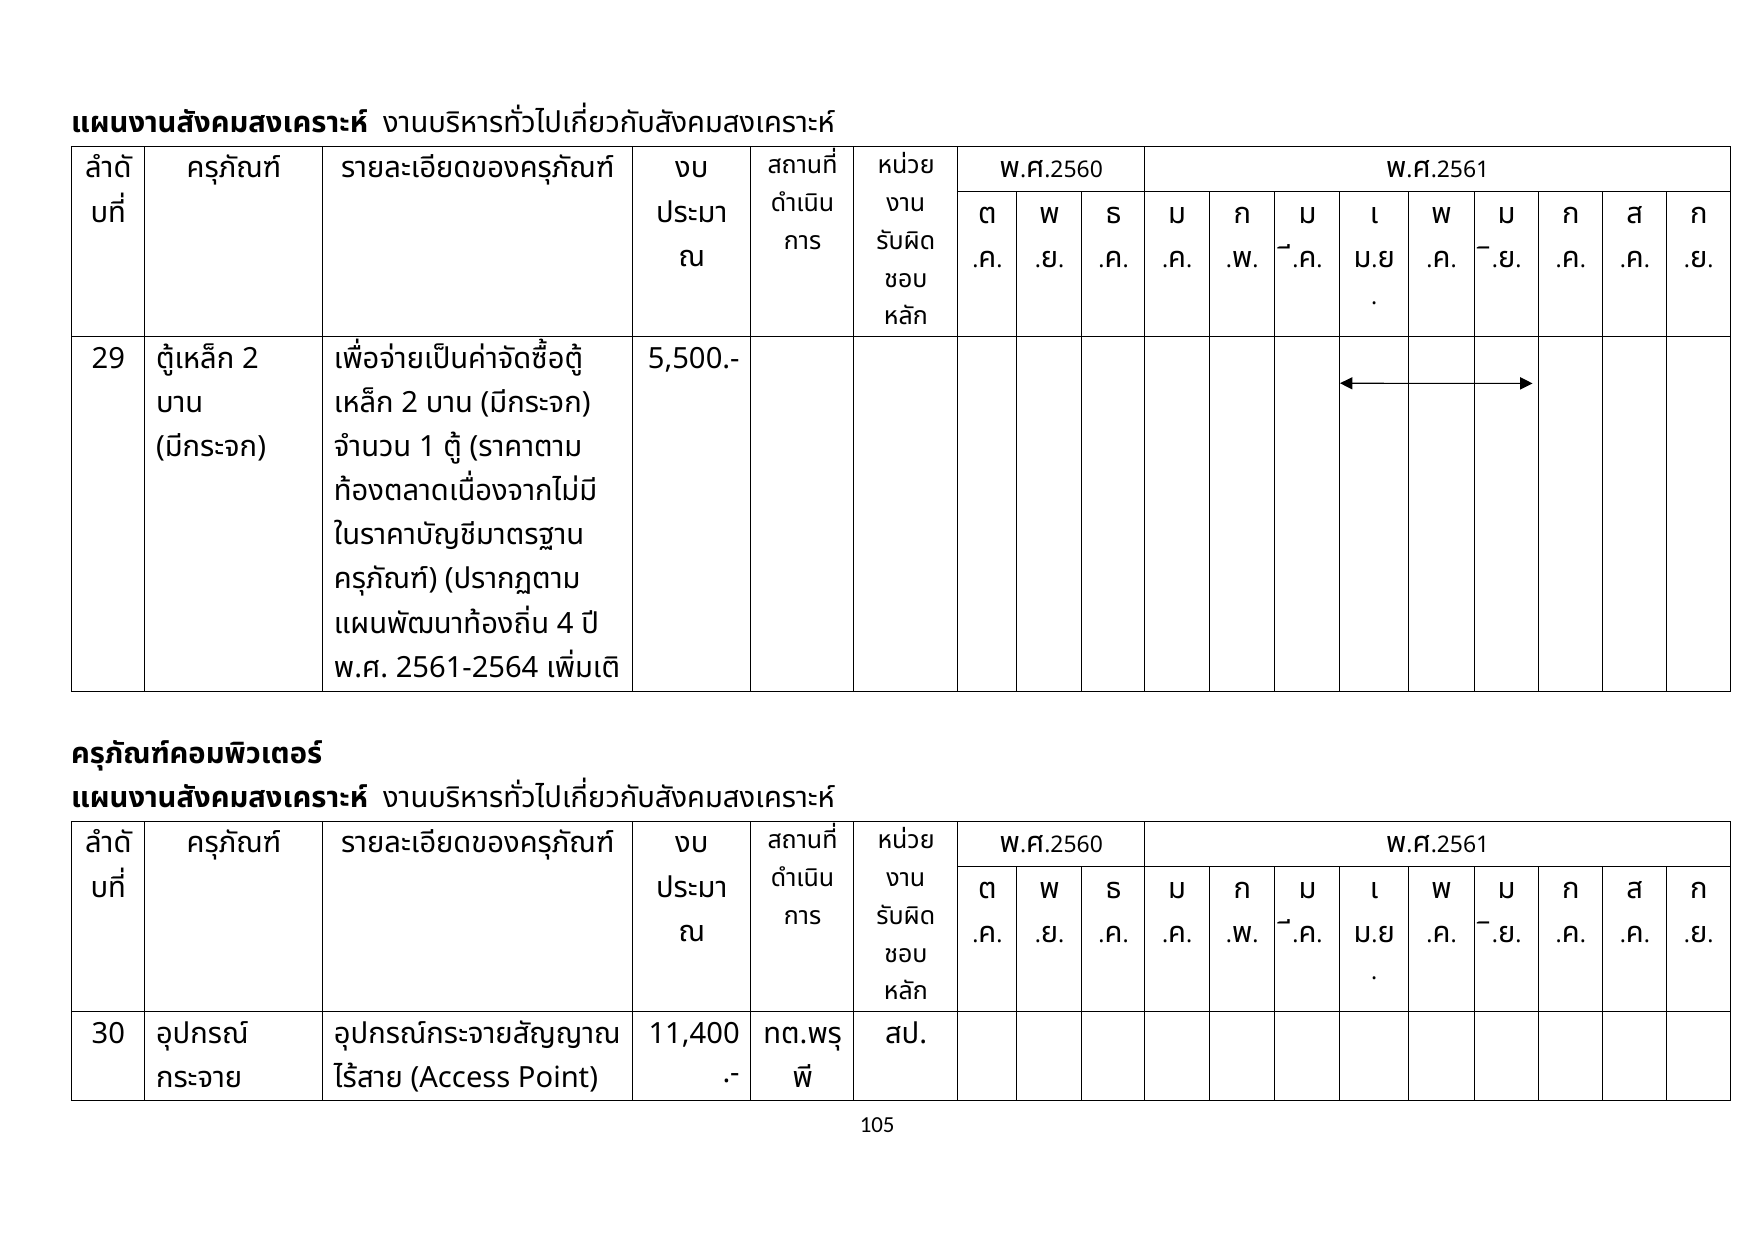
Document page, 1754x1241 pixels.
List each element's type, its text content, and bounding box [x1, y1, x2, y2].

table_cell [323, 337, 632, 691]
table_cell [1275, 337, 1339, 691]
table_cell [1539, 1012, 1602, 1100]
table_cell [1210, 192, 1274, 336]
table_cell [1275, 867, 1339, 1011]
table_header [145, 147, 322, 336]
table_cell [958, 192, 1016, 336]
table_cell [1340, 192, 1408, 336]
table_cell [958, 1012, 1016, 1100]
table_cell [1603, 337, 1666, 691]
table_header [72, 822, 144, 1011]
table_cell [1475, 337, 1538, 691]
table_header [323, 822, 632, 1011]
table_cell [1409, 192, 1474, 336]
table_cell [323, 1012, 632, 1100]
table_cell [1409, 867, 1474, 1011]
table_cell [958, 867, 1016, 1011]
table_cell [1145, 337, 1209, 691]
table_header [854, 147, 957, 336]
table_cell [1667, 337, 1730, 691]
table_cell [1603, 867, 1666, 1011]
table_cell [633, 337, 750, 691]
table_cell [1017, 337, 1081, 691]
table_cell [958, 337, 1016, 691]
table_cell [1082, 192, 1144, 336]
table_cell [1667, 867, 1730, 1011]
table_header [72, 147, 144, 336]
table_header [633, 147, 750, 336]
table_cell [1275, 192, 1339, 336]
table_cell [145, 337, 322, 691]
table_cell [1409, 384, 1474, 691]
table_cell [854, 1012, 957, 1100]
text ครุภัณฑ์คอมพิวเตอร์ [71, 733, 1683, 777]
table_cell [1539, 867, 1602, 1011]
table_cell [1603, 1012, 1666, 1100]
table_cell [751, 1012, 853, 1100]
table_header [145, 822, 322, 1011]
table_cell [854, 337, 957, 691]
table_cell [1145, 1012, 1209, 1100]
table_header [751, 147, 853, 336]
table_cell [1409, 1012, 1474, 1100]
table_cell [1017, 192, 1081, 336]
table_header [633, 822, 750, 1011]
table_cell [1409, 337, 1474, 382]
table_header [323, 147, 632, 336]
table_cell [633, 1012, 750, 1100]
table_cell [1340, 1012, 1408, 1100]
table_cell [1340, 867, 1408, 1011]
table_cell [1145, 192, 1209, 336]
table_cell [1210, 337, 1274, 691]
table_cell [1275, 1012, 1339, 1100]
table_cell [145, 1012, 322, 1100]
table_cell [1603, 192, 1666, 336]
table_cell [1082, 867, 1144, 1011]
text แผนงานสังคมสงเคราะห์ งานบริหารทั่วไปเกี่ยวกับสังคมสงเคราะห์ [71, 777, 1683, 821]
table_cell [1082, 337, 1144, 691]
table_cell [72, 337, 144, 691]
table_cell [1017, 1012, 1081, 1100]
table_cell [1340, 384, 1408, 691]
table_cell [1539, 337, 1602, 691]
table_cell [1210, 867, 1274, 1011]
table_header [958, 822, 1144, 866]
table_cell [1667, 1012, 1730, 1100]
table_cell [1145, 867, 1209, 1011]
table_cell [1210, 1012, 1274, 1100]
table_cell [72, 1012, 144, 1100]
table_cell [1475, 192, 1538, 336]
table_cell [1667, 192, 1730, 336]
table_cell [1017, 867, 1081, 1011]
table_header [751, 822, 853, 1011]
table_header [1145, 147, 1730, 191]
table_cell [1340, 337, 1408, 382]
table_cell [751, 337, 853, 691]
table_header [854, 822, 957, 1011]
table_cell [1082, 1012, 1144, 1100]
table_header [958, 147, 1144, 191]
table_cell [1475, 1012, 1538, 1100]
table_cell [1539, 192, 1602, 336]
text แผนงานสังคมสงเคราะห์ งานบริหารทั่วไปเกี่ยวกับสังคมสงเคราะห์ [71, 102, 1683, 146]
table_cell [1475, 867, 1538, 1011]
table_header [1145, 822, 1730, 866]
